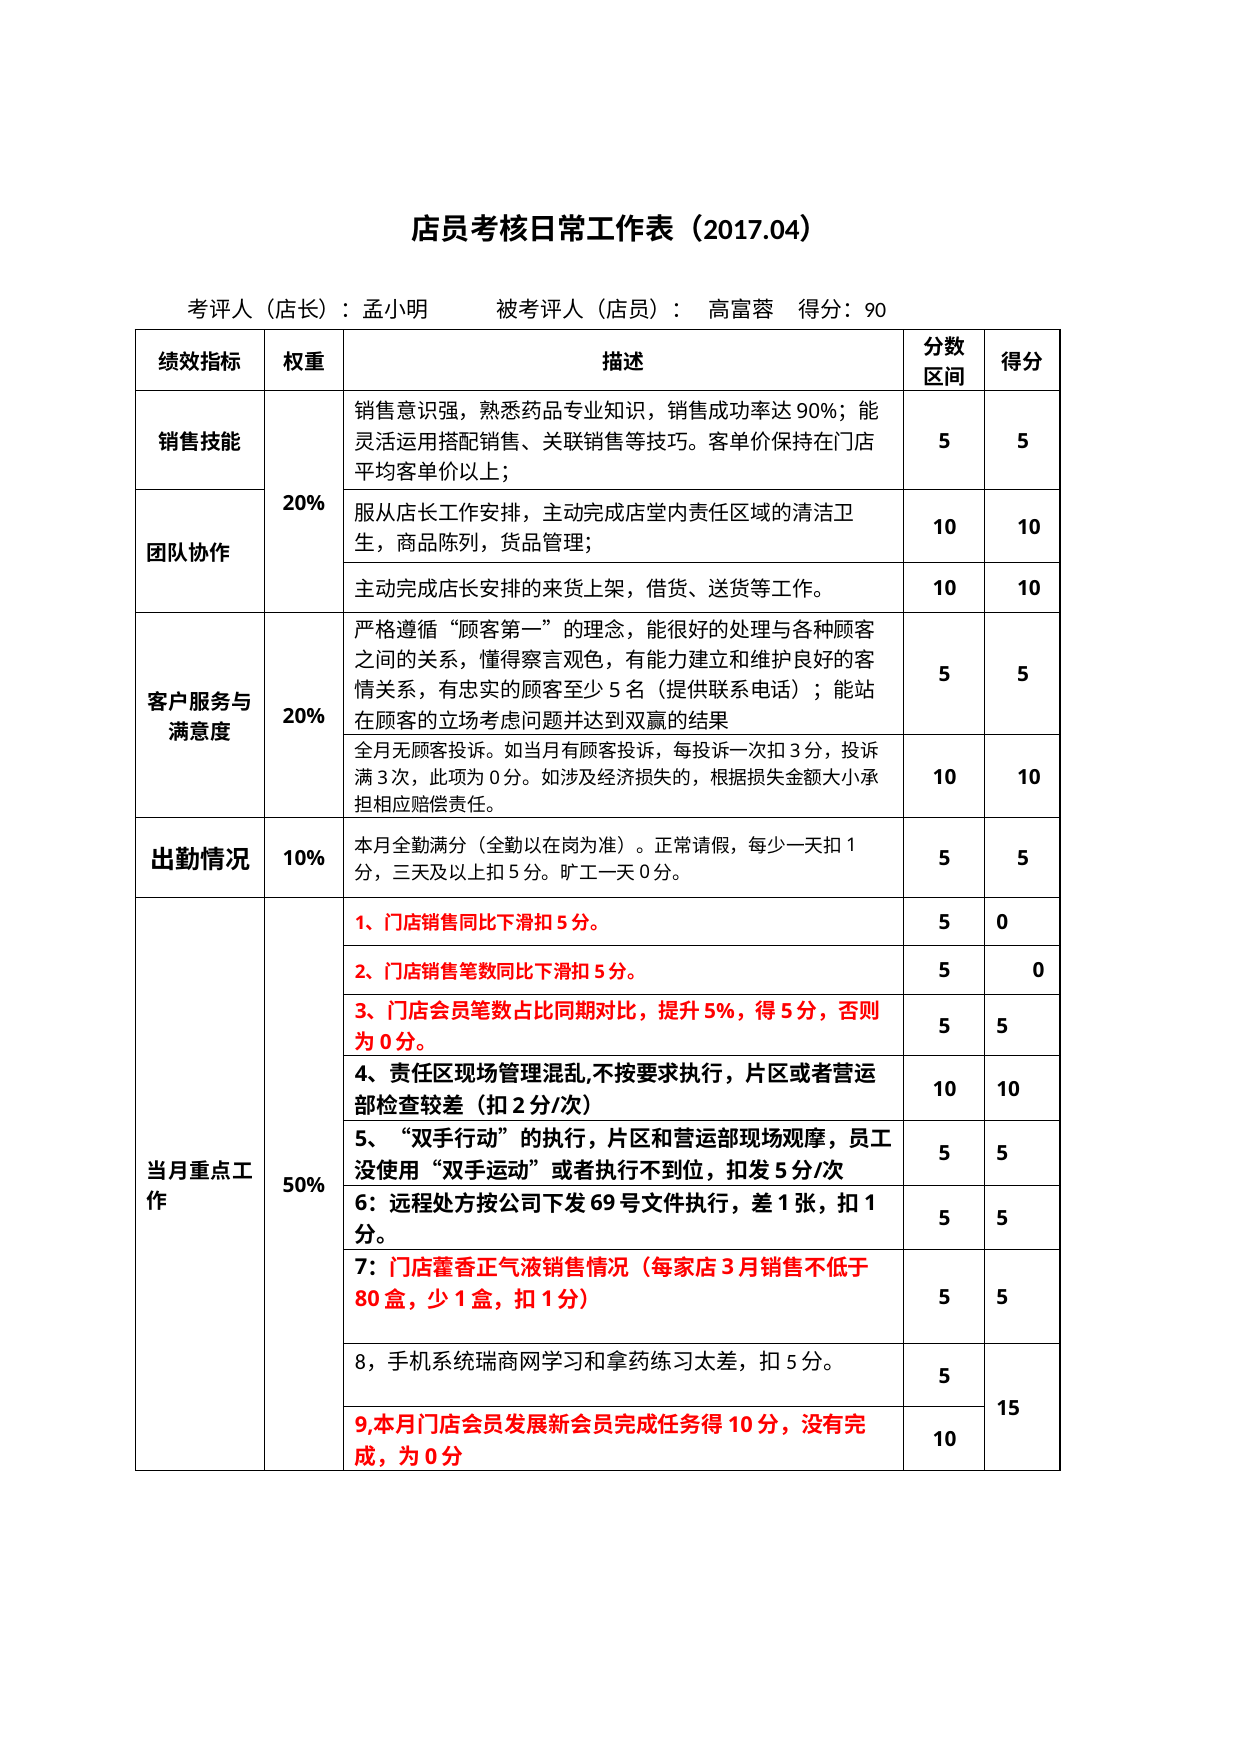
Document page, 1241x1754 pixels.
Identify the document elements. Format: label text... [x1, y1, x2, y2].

table_cell 严格遵循“顾客第一”的理念，能很好的处理与各种顾客之间的关系，懂得察言观色，有能力建立和维护良好的客情关系，有忠实的顾客至少5名（提供联系电话）；能站在顾客的立场考虑问题并达到双赢的结果 [344, 613, 903, 734]
table_cell 2、门店销售笔数同比下滑扣5分。 [344, 946, 903, 994]
table_header 绩效指标 [136, 330, 264, 390]
table_cell 销售意识强，熟悉药品专业知识，销售成功率达90%；能灵活运用搭配销售、关联销售等技巧。客单价保持在门店平均客单价以上； [344, 391, 903, 489]
table_cell 5 [904, 1121, 984, 1184]
table_cell 10 [985, 490, 1059, 562]
table_cell 50% [265, 898, 343, 1470]
table_cell 5 [904, 391, 984, 489]
table_cell 5 [985, 1186, 1059, 1249]
text 店员考核日常工作表（2017.04） [187, 194, 1053, 259]
table_cell 20% [265, 391, 343, 612]
table_header 权重 [265, 330, 343, 390]
table_cell 全月无顾客投诉。如当月有顾客投诉，每投诉一次扣3分，投诉满3次，此项为0分。如涉及经济损失的，根据损失金额大小承担相应赔偿责任。 [344, 735, 903, 817]
table_cell 4、责任区现场管理混乱,不按要求执行，片区或者营运部检查较差（扣2分/次） [344, 1056, 903, 1120]
table_cell 团队协作 [136, 490, 264, 612]
table_cell 5 [985, 1250, 1059, 1343]
table_cell 5 [904, 613, 984, 734]
table_cell 0 [985, 946, 1059, 994]
table_cell 5 [985, 613, 1059, 734]
table_cell 5 [904, 946, 984, 994]
table_cell 10 [985, 1056, 1059, 1120]
table_cell 5 [904, 898, 984, 945]
table_cell 0 [985, 898, 1059, 945]
table_cell 10 [985, 563, 1059, 612]
table_cell 5 [904, 818, 984, 897]
table_cell 5 [985, 818, 1059, 897]
table_cell 3、门店会员笔数占比同期对比，提升5%，得5分，否则为0分。 [344, 995, 903, 1055]
table_cell 10 [985, 735, 1059, 817]
table_cell 10 [904, 1407, 984, 1470]
table_cell 10 [904, 490, 984, 562]
table_cell 6：远程处方按公司下发69号文件执行，差1张，扣1分。 [344, 1186, 903, 1249]
table_cell 10 [904, 1056, 984, 1120]
table_cell 5 [985, 1121, 1059, 1184]
table_cell 主动完成店长安排的来货上架，借货、送货等工作。 [344, 563, 903, 612]
table_cell 5 [904, 1250, 984, 1343]
table_cell 销售技能 [136, 391, 264, 489]
table_cell 本月全勤满分（全勤以在岗为准）。正常请假，每少一天扣1分，三天及以上扣5分。旷工一天0分。 [344, 818, 903, 897]
table_cell 10 [904, 563, 984, 612]
table_cell 20% [265, 613, 343, 817]
table_cell 10% [265, 818, 343, 897]
table_cell 10 [904, 735, 984, 817]
table_cell 7：门店藿香正气液销售情况（每家店3月销售不低于80盒，少1盒，扣1分） [344, 1250, 903, 1343]
table_cell 客户服务与满意度 [136, 613, 264, 817]
table_cell 5 [904, 1186, 984, 1249]
table_header 描述 [344, 330, 903, 390]
table_header 得分 [985, 330, 1059, 390]
table_cell 8，手机系统瑞商网学习和拿药练习太差，扣5分。 [344, 1344, 903, 1406]
table_cell 5 [904, 1344, 984, 1406]
table_cell 1、门店销售同比下滑扣5分。 [344, 898, 903, 945]
table_cell 5 [985, 995, 1059, 1055]
table_cell 5 [904, 995, 984, 1055]
table_header 分数 区间 [904, 330, 984, 390]
table_cell 15 [985, 1344, 1059, 1470]
text 考评人（店长）：孟小明 被考评人（店员）： 高富蓉 得分：90 [187, 292, 1053, 324]
table_cell 服从店长工作安排，主动完成店堂内责任区域的清洁卫生，商品陈列，货品管理； [344, 490, 903, 562]
table_cell 当月重点工作 [136, 898, 264, 1470]
table_cell 5 [985, 391, 1059, 489]
table_cell 出勤情况 [136, 818, 264, 897]
table_cell 9,本月门店会员发展新会员完成任务得10分，没有完成，为0分 [344, 1407, 903, 1470]
table_cell 5、“双手行动”的执行，片区和营运部现场观摩，员工没使用“双手运动”或者执行不到位，扣发5分/次 [344, 1121, 903, 1184]
